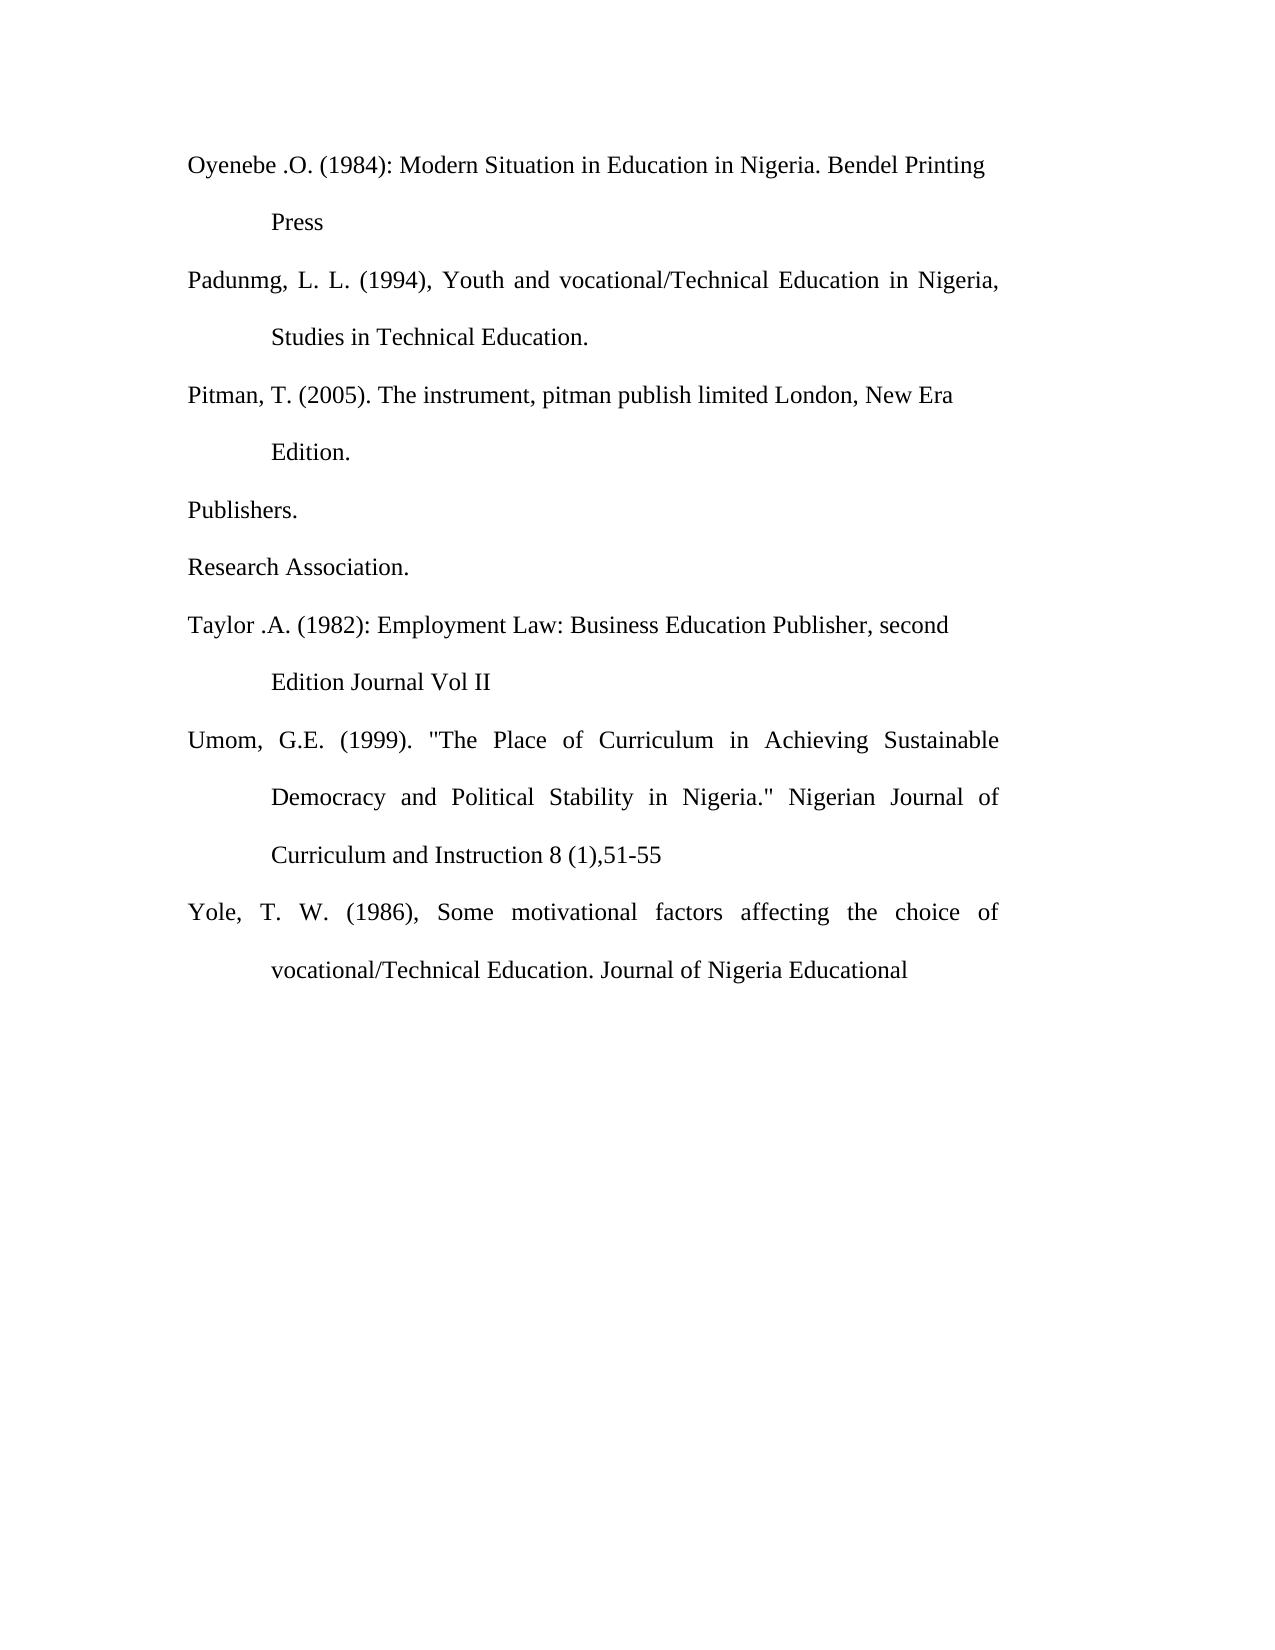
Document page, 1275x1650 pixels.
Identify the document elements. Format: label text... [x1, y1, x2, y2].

text Oyenebe .O. (1984): Modern Situation in Education in Nigeria. Bendel Printing Press [187, 150, 1000, 236]
text Taylor .A. (1982): Employment Law: Business Education Publisher, second Edition Journal Vol II [187, 610, 1000, 696]
text Pitman, T. (2005). The instrument, pitman publish limited London, New Era Edition. [187, 380, 1000, 466]
text Padunmg, L. L. (1994), Youth and vocational/Technical Education in Nigeria, Studies in Technical Education. [187, 265, 1000, 351]
text Publishers. [187, 495, 1000, 524]
text Umom, G.E. (1999). "The Place of Curriculum in Achieving Sustainable Democracy and Political Stability in Nigeria." Nigerian Journal of Curriculum and Instruction 8 (1),51-55 [187, 725, 1000, 869]
text Yole, T. W. (1986), Some motivational factors affecting the choice of vocational/Technical Education. Journal of Nigeria Educational [187, 897, 1000, 984]
text Research Association. [187, 552, 1000, 581]
